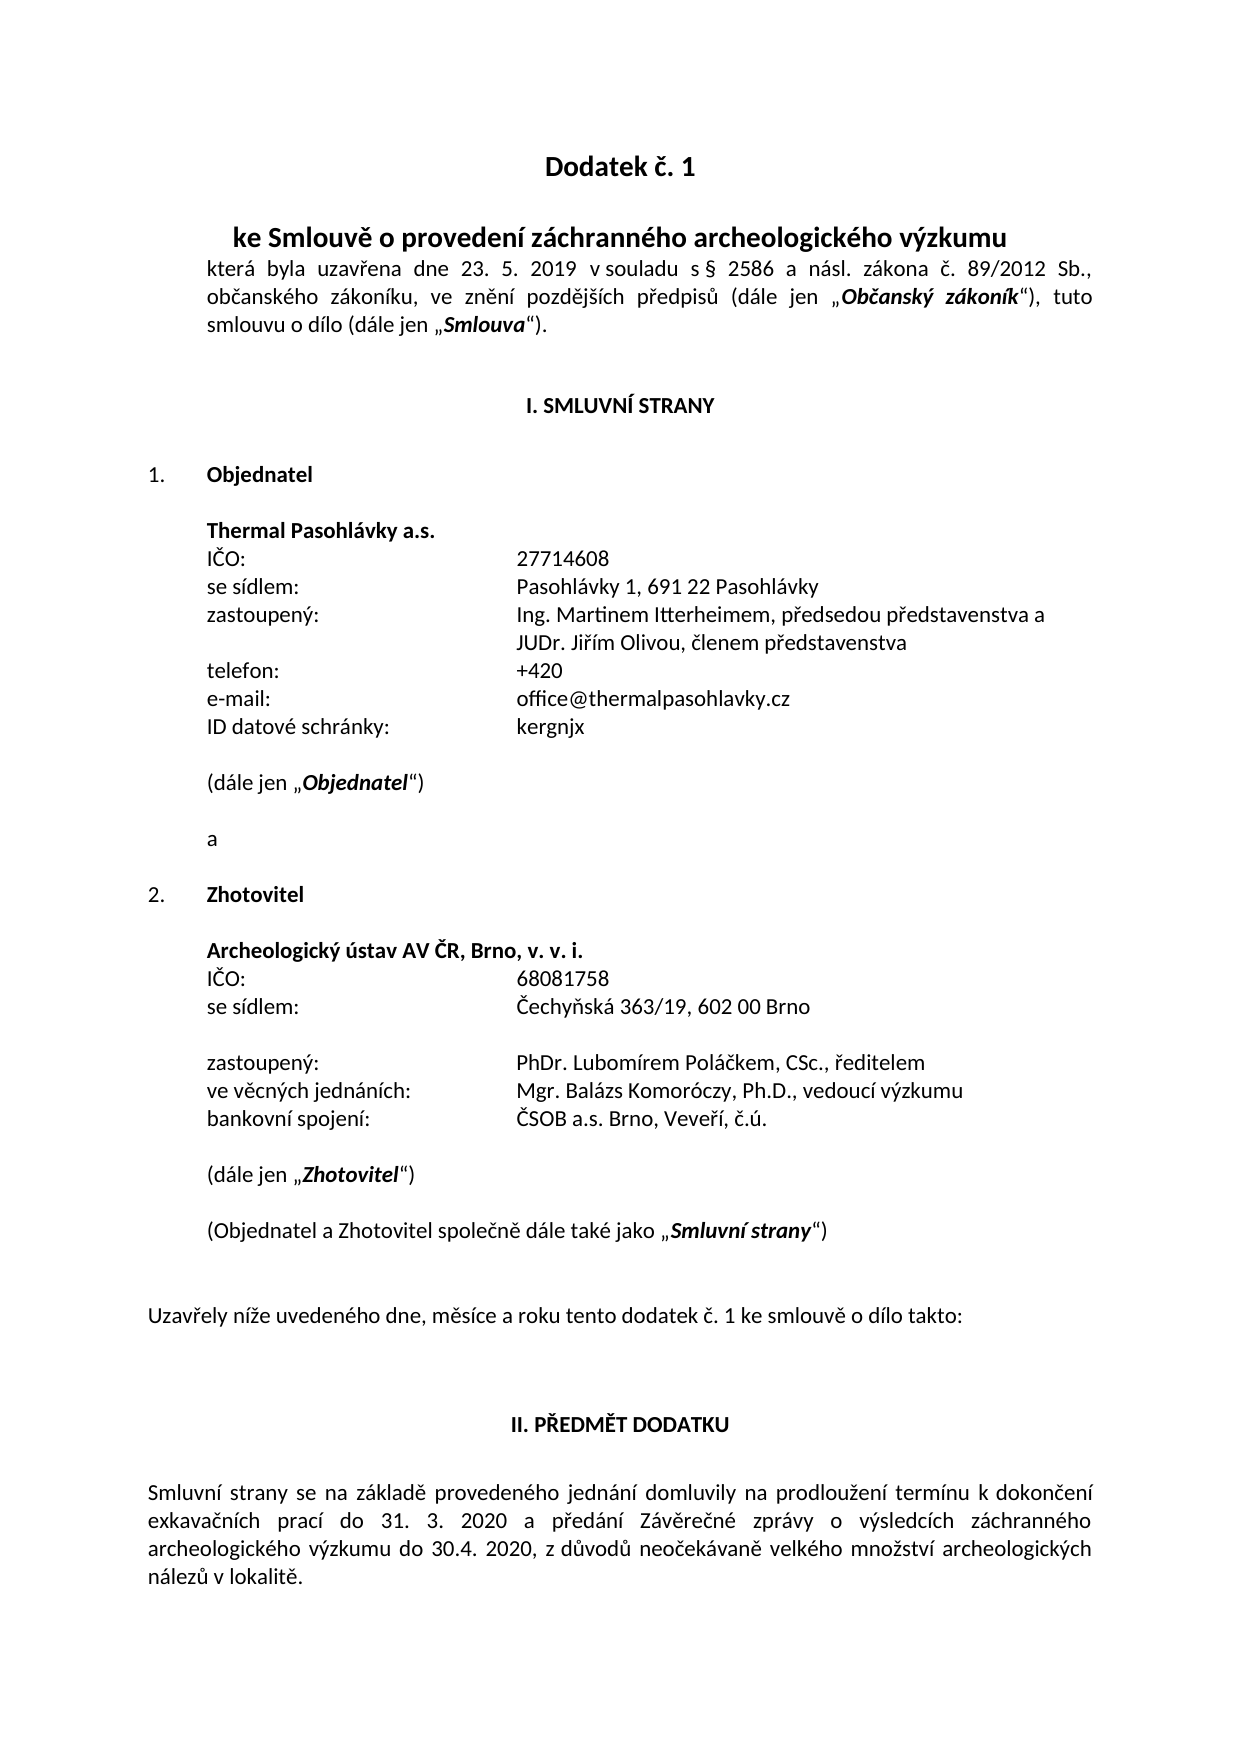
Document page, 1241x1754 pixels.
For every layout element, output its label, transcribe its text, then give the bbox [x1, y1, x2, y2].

text (dále jen „Objednatel“) [207, 768, 1093, 796]
text IČO: 68081758 [207, 964, 1093, 992]
text zastoupený: PhDr. Lubomírem Poláčkem, CSc., ředitelem [207, 1048, 1093, 1077]
text Uzavřely níže uvedeného dne, měsíce a roku tento dodatek č. 1 ke smlouvě o dílo takto: [148, 1301, 1093, 1329]
text která byla uzavřena dne 23. 5. 2019 v souladu s § 2586 a násl. zákona č. 89/2012 Sb., občanského zákoníku, ve znění pozdějších předpisů (dále jen „Občanský zákoník“), tuto smlouvu o dílo (dále jen „Smlouva“). [207, 254, 1093, 338]
text telefon: +420 [207, 656, 1093, 684]
subtitle SMLUVNÍ STRANY [148, 392, 1093, 419]
text ID datové schránky: kergnjx [207, 712, 1093, 740]
text e-mail: office@thermalpasohlavky.cz [207, 684, 1093, 712]
list Objednatel [148, 460, 1093, 488]
text bankovní spojení: ČSOB a.s. Brno, Veveří, č.ú. [207, 1104, 1093, 1133]
text (dále jen „Zhotovitel“) [207, 1161, 1093, 1189]
text zastoupený: Ing. Martinem Itterheimem, předsedou představenstva a JUDr. Jiřím Olivou, členem představenstva [207, 600, 1093, 656]
text ve věcných jednáních: Mgr. Balázs Komoróczy, Ph.D., vedoucí výzkumu [207, 1077, 1093, 1104]
text Smluvní strany se na základě provedeného jednání domluvily na prodloužení termínu k dokončení exkavačních prací do 31. 3. 2020 a předání Závěrečné zprávy o výsledcích záchranného archeologického výzkumu do 30.4. 2020, z důvodů neočekávaně velkého množství archeologických nálezů v lokalitě. [148, 1478, 1093, 1590]
list Zhotovitel [148, 880, 1093, 908]
text se sídlem: Pasohlávky 1, 691 22 Pasohlávky [207, 572, 1093, 600]
text Archeologický ústav AV ČR, Brno, v. v. i. [207, 936, 1093, 964]
text a [177, 824, 1093, 852]
list Thermal Pasohlávky a.s. [207, 516, 1093, 544]
text Dodatek č. 1 [148, 148, 1093, 183]
text IČO: 27714608 [207, 544, 1093, 572]
subtitle PŘEDMĚT DODATKU [148, 1410, 1093, 1438]
text (Objednatel a Zhotovitel společně dále také jako „Smluvní strany“) [207, 1217, 1093, 1245]
text ke Smlouvě o provedení záchranného archeologického výzkumu [148, 219, 1093, 254]
text se sídlem: Čechyňská 363/19, 602 00 Brno [207, 992, 1093, 1021]
